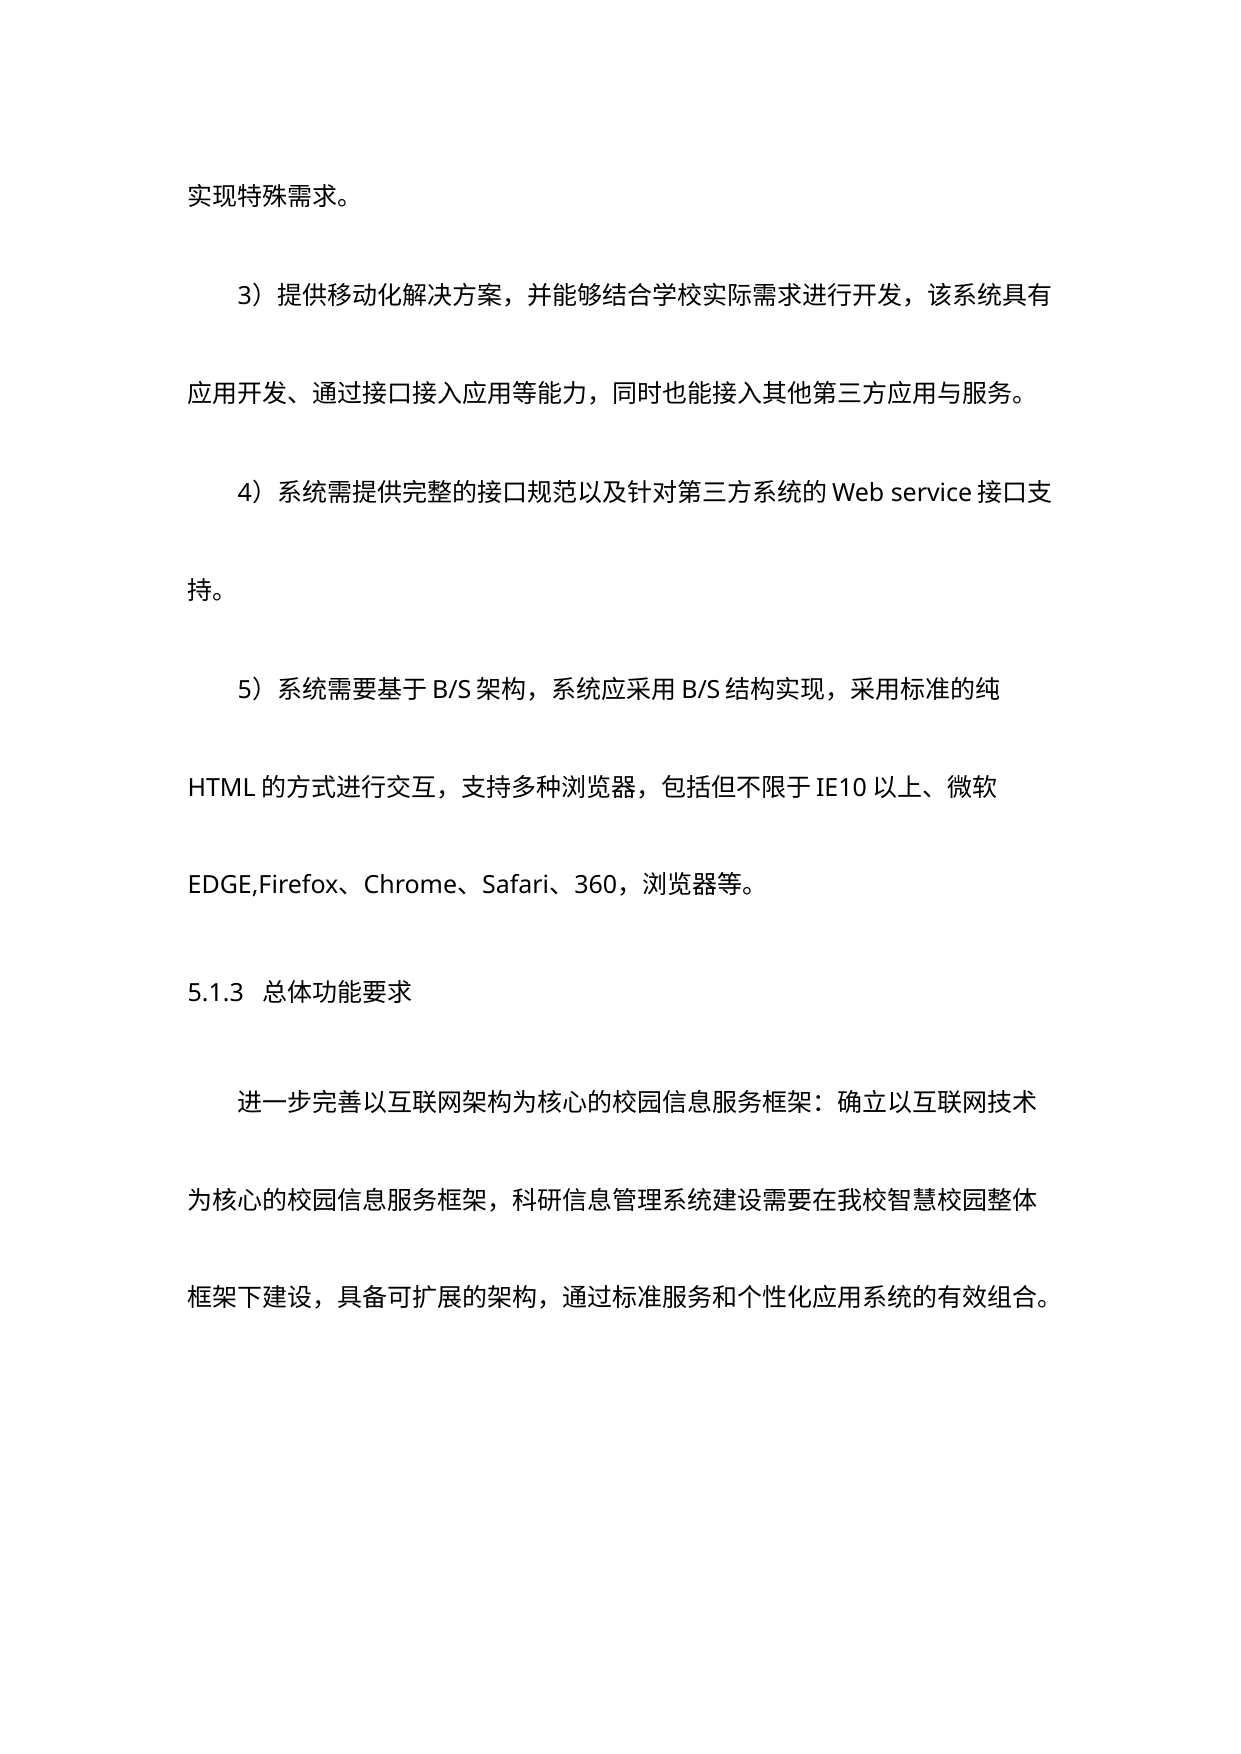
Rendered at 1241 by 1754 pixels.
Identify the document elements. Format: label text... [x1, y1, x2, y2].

text 4）系统需提供完整的接口规范以及针对第三方系统的Web service接口支持。 [187, 458, 1053, 621]
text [187, 162, 1053, 227]
text 3）提供移动化解决方案，并能够结合学校实际需求进行开发，该系统具有应用开发、通过接口接入应用等能力，同时也能接入其他第三方应用与服务。 [187, 261, 1053, 424]
subtitle 总体功能要求 [187, 958, 1053, 1023]
text 5）系统需要基于B/S架构，系统应采用B/S结构实现，采用标准的纯HTML的方式进行交互，支持多种浏览器，包括但不限于IE10以上、微软EDGE,Firefox、Chrome、Safari、360，浏览器等。 [187, 655, 1053, 915]
text 进一步完善以互联网架构为核心的校园信息服务框架：确立以互联网技术为核心的校园信息服务框架，科研信息管理系统建设需要在我校智慧校园整体框架下建设，具备可扩展的架构，通过标准服务和个性化应用系统的有效组合。 [187, 1068, 1053, 1328]
